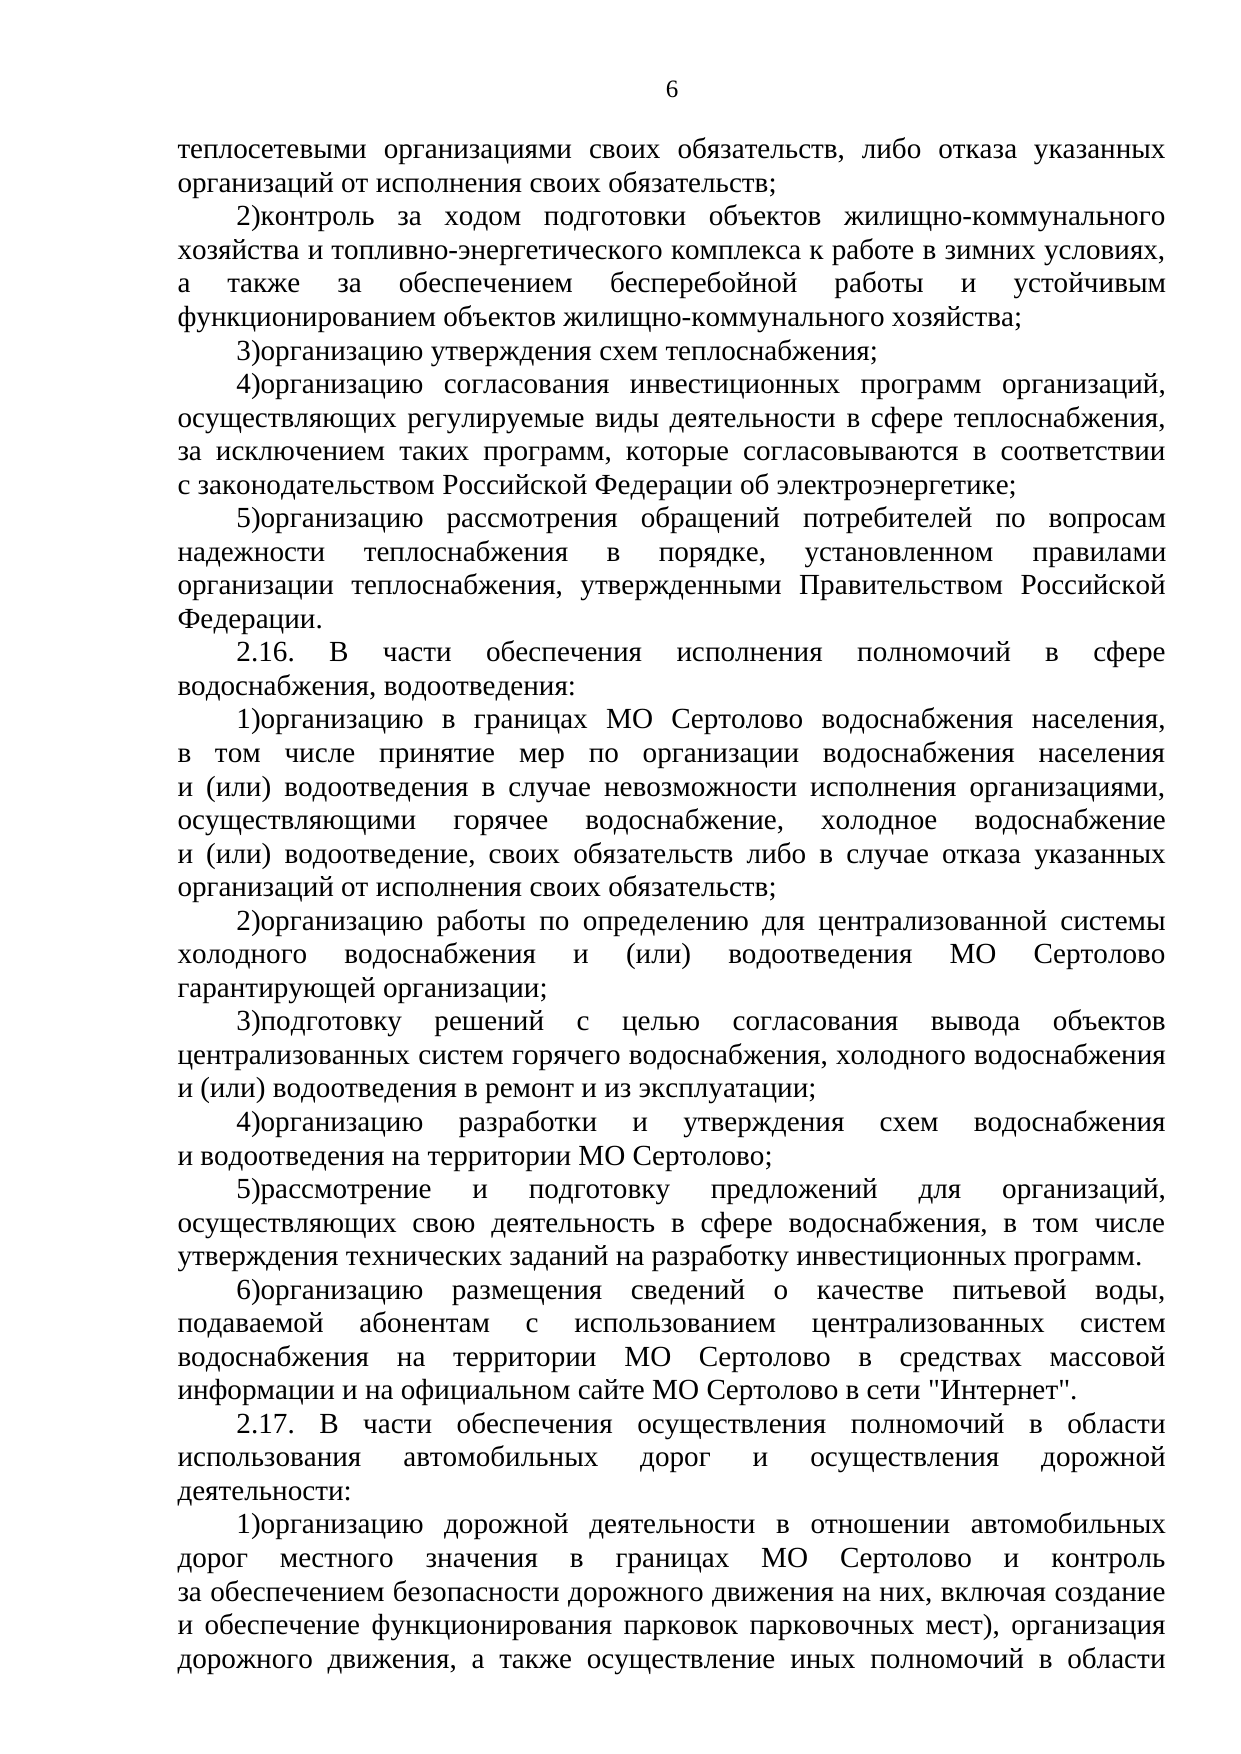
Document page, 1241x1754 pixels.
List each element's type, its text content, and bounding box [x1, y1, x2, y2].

text 5)организацию рассмотрения обращений потребителей по вопросам надежности теплоснабжения в порядке, установленном правилами организации теплоснабжения, утвержденными Правительством Российской Федерации. [177, 500, 1166, 634]
text 2)контроль за ходом подготовки объектов жилищно-коммунального хозяйства и топливно-энергетического комплекса к работе в зимних условиях, а также за обеспечением бесперебойной работы и устойчивым функционированием объектов жилищно-коммунального хозяйства; [177, 198, 1166, 333]
text 3)организацию утверждения схем теплоснабжения; [177, 333, 1166, 366]
text 2.16. В части обеспечения исполнения полномочий в сфере водоснабжения, водоотведения: [177, 634, 1166, 702]
text 2.17. В части обеспечения осуществления полномочий в области использования автомобильных дорог и осуществления дорожной деятельности: [177, 1406, 1166, 1507]
text 1)организацию в границах МО Сертолово водоснабжения населения, в том числе принятие мер по организации водоснабжения населения и (или) водоотведения в случае невозможности исполнения организациями, осуществляющими горячее водоснабжение, холодное водоснабжение и (или) водоотведение, своих обязательств либо в случае отказа указанных организаций от исполнения своих обязательств; [177, 702, 1166, 903]
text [177, 1507, 1166, 1674]
text 3)подготовку решений с целью согласования вывода объектов централизованных систем горячего водоснабжения, холодного водоснабжения и (или) водоотведения в ремонт и из эксплуатации; [177, 1003, 1166, 1104]
text 6)организацию размещения сведений о качестве питьевой воды, подаваемой абонентам с использованием централизованных систем водоснабжения на территории МО Сертолово в средствах массовой информации и на официальном сайте МО Сертолово в сети "Интернет". [177, 1272, 1166, 1406]
text 5)рассмотрение и подготовку предложений для организаций, осуществляющих свою деятельность в сфере водоснабжения, в том числе утверждения технических заданий на разработку инвестиционных программ. [177, 1171, 1166, 1272]
text 4)организацию согласования инвестиционных программ организаций, осуществляющих регулируемые виды деятельности в сфере теплоснабжения, за исключением таких программ, которые согласовываются в соответствии с законодательством Российской Федерации об электроэнергетике; [177, 366, 1166, 500]
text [177, 131, 1166, 198]
text 2)организацию работы по определению для централизованной системы холодного водоснабжения и (или) водоотведения МО Сертолово гарантирующей организации; [177, 903, 1166, 1003]
text 4)организацию разработки и утверждения схем водоснабжения и водоотведения на территории МО Сертолово; [177, 1104, 1166, 1171]
